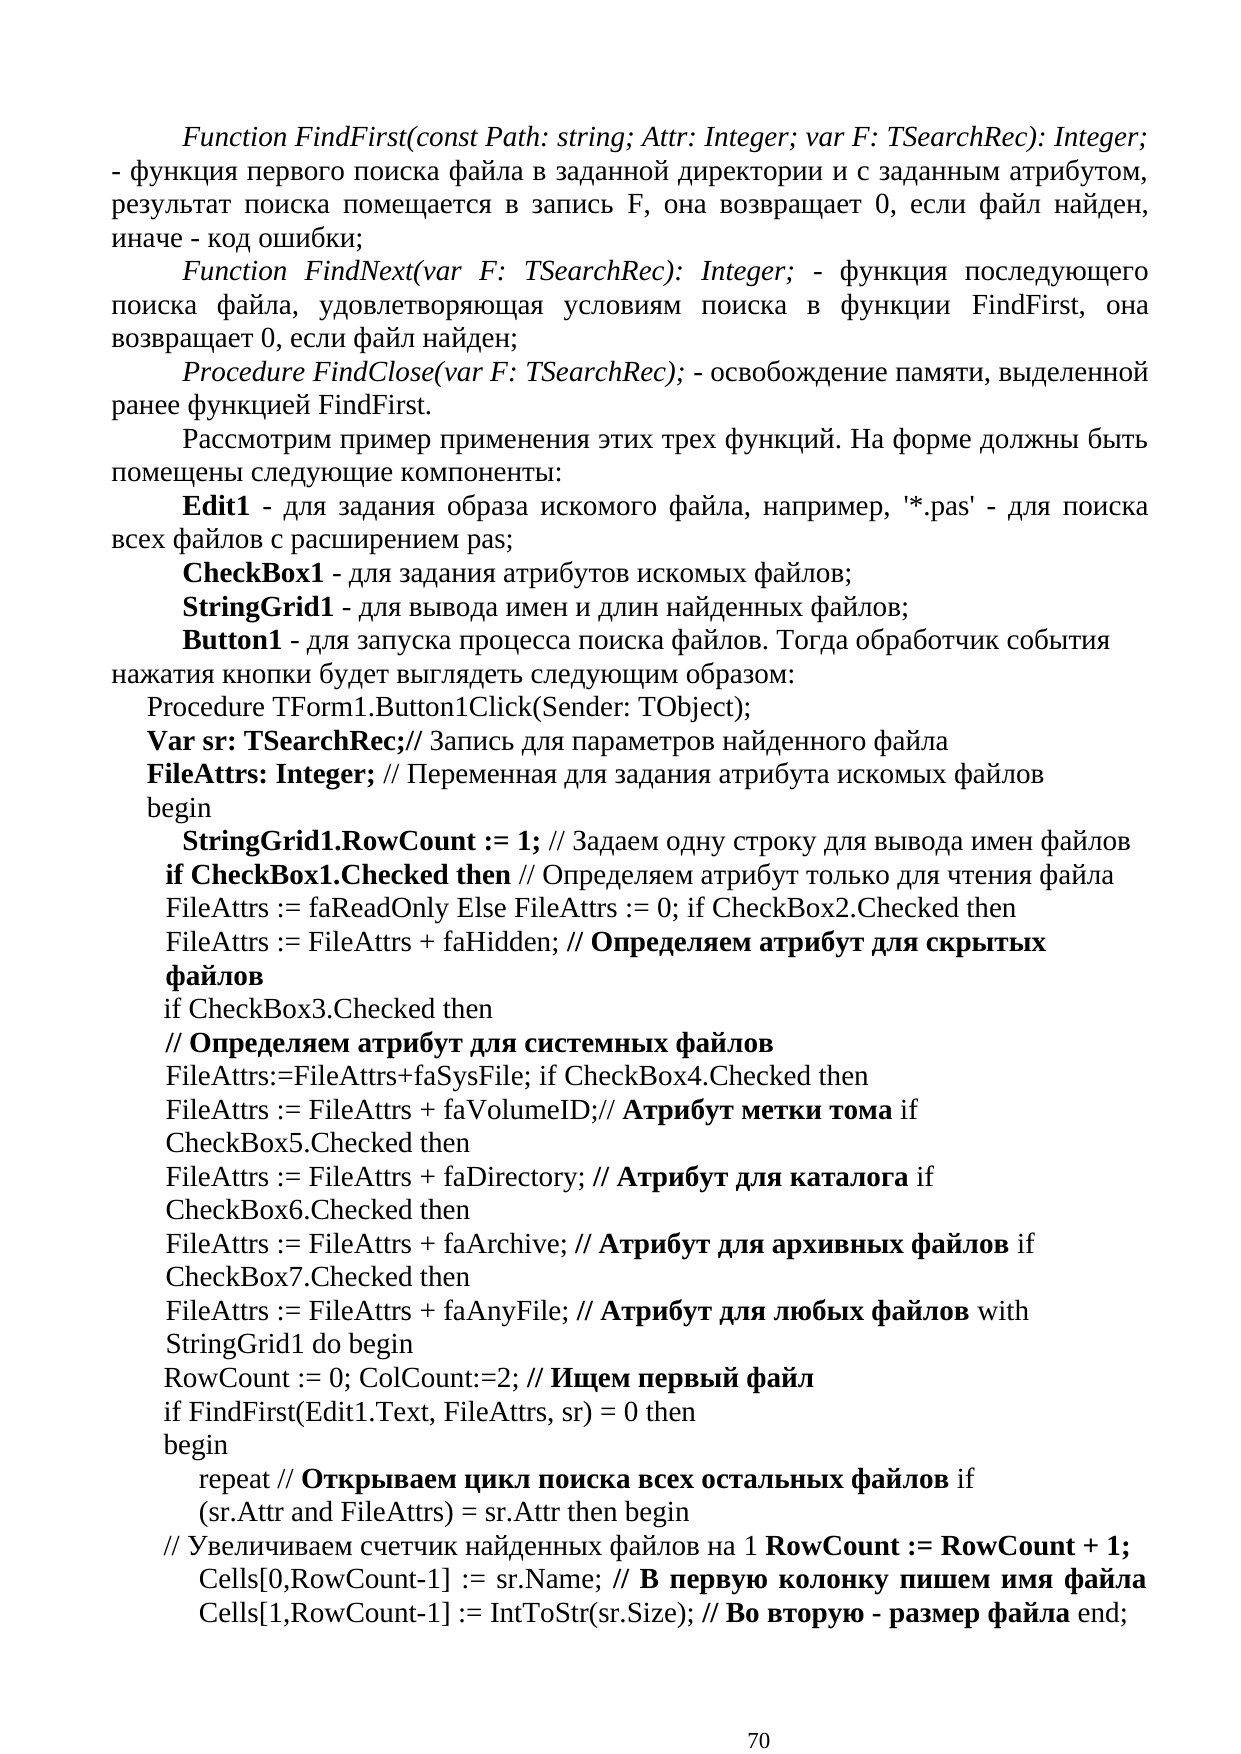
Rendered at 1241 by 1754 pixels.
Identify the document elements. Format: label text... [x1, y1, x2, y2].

text Procedure TForm1.Button1Click(Sender: TObject); [147, 690, 1151, 723]
text FileAttrs := FileAttrs + faVolumeID;// Атрибут метки тома if CheckBox5.Checked then [165, 1092, 1147, 1159]
text FileAttrs: Integer; // Переменная для задания атрибута искомых файлов [147, 757, 1151, 791]
text FileAttrs := FileAttrs + faAnyFile; // Атрибут для любых файлов with StringGrid1 do begin [165, 1294, 1147, 1361]
text if FindFirst(Edit1.Text, FileAttrs, sr) = 0 then [163, 1394, 1151, 1428]
text Cells[0,RowCount-1] := sr.Name; // В первую колонку пишем имя файла Cells[1,RowCount-1] := IntToStr(sr.Size); // Во вторую - размер файла end; [199, 1562, 1147, 1629]
text repeat // Открываем цикл поиска всех остальных файлов if (sr.Attr and FileAttrs) = sr.Attr then begin [199, 1461, 988, 1528]
text Procedure FindClose(var F: TSearchRec); - освобождение памяти, выделенной ранее функцией FindFirst. [111, 354, 1149, 422]
text Рассмотрим пример применения этих трех функций. На форме должны быть помещены следующие компоненты: [111, 422, 1149, 489]
text if CheckBox3.Checked then [163, 992, 1151, 1025]
text FileAttrs := FileAttrs + faArchive; // Атрибут для архивных файлов if CheckBox7.Checked then [165, 1227, 1147, 1294]
text Function FindNext(var F: TSearchRec): Integer; - функция последующего поиска файла, удовлетворяющая условиям поиска в функции FindFirst, она возвращает 0, если файл найден; [111, 254, 1149, 354]
text RowCount := 0; ColCount:=2; // Ищем первый файл [163, 1361, 1151, 1394]
text // Определяем атрибут для системных файлов FileAttrs:=FileAttrs+faSysFile; if CheckBox4.Checked then [165, 1025, 1147, 1092]
text Function FindFirst(const Path: string; Attr: Integer; var F: TSearchRec): Integer; - функция первого поиска файла в заданной директории и с заданным атрибутом, результат поиска помещается в запись F, она возвращает 0, если файл найден, иначе - код ошибки; [111, 120, 1149, 254]
text begin [147, 791, 1151, 824]
text CheckBox1 - для задания атрибутов искомых файлов; [111, 556, 1151, 589]
text Var sr: TSearchRec;// Запись для параметров найденного файла [147, 723, 1151, 757]
text Button1 - для запуска процесса поиска файлов. Тогда обработчик события нажатия кнопки будет выглядеть следующим образом: [111, 623, 1149, 690]
text if CheckBox1.Checked then // Определяем атрибут только для чтения файла [165, 858, 1147, 891]
text StringGrid1 - для вывода имен и длин найденных файлов; [111, 589, 1151, 623]
text // Увеличиваем счетчик найденных файлов на 1 RowCount := RowCount + 1; [163, 1528, 1147, 1562]
text Edit1 - для задания образа искомого файла, например, '*.pas' - для поиска всех файлов с расширением pas; [111, 489, 1149, 556]
text FileAttrs := FileAttrs + faDirectory; // Атрибут для каталога if CheckBox6.Checked then [165, 1159, 1147, 1227]
text begin [163, 1428, 1151, 1461]
text FileAttrs := faReadOnly Else FileAttrs := 0; if CheckBox2.Checked then FileAttrs := FileAttrs + faHidden; // Определяем атрибут для скрытых файлов [165, 891, 1147, 992]
text StringGrid1.RowCount := 1; // Задаем одну строку для вывода имен файлов [147, 824, 1149, 858]
